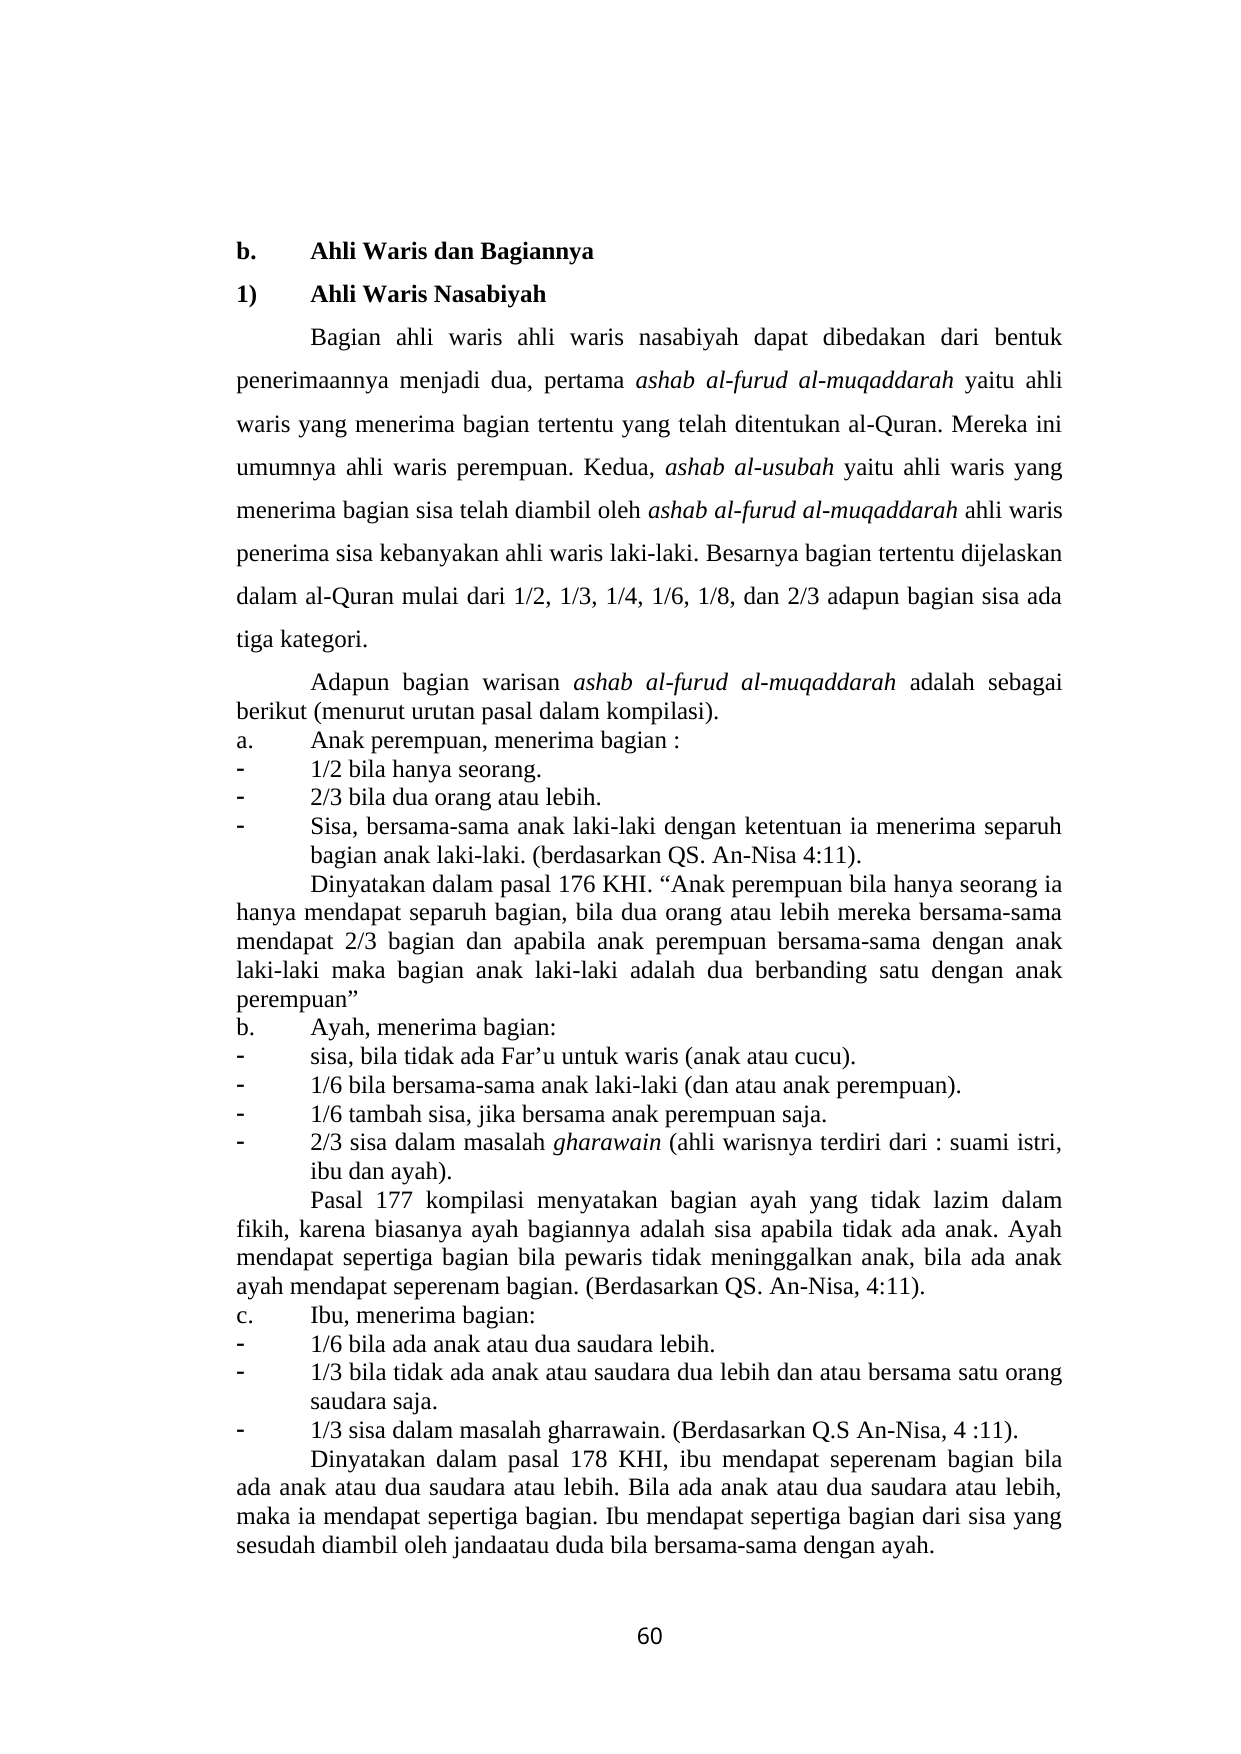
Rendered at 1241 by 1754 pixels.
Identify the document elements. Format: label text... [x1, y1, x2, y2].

list 1/2 bila hanya seorang. [236, 754, 1063, 782]
list Anak perempuan, menerima bagian : [236, 725, 1063, 754]
list 1/6 bila bersama-sama anak laki-laki (dan atau anak perempuan). [236, 1070, 1063, 1099]
list 1/6 bila ada anak atau dua saudara lebih. [236, 1329, 1063, 1357]
text Adapun bagian warisan ashab al-furud al-muqaddarah adalah sebagai berikut (menurut urutan pasal dalam kompilasi). [236, 667, 1063, 725]
list Ahli Waris dan Bagiannya [236, 236, 1063, 265]
list Ahli Waris Nasabiyah [236, 279, 1063, 308]
list sisa, bila tidak ada Far’u untuk waris (anak atau cucu). [236, 1041, 1063, 1070]
list Sisa, bersama-sama anak laki-laki dengan ketentuan ia menerima separuh bagian anak laki-laki. (berdasarkan QS. An-Nisa 4:11). [236, 811, 1063, 869]
text Dinyatakan dalam pasal 176 KHI. “Anak perempuan bila hanya seorang ia hanya mendapat separuh bagian, bila dua orang atau lebih mereka bersama-sama mendapat 2/3 bagian dan apabila anak perempuan bersama-sama dengan anak laki-laki maka bagian anak laki-laki adalah dua berbanding satu dengan anak perempuan” [236, 869, 1063, 1012]
text Dinyatakan dalam pasal 178 KHI, ibu mendapat seperenam bagian bila ada anak atau dua saudara atau lebih. Bila ada anak atau dua saudara atau lebih, maka ia mendapat sepertiga bagian. Ibu mendapat sepertiga bagian dari sisa yang sesudah diambil oleh jandaatau duda bila bersama-sama dengan ayah. [236, 1444, 1063, 1559]
text Bagian ahli waris ahli waris nasabiyah dapat dibedakan dari bentuk penerimaannya menjadi dua, pertama ashab al-furud al-muqaddarah yaitu ahli waris yang menerima bagian tertentu yang telah ditentukan al-Quran. Mereka ini umumnya ahli waris perempuan. Kedua, ashab al-usubah yaitu ahli waris yang menerima bagian sisa telah diambil oleh ashab al-furud al-muqaddarah ahli waris penerima sisa kebanyakan ahli waris laki-laki. Besarnya bagian tertentu dijelaskan dalam al-Quran mulai dari 1/2, 1/3, 1/4, 1/6, 1/8, dan 2/3 adapun bagian sisa ada tiga kategori. [236, 322, 1063, 653]
list 2/3 bila dua orang atau lebih. [236, 782, 1063, 811]
list 1/3 sisa dalam masalah gharrawain. (Berdasarkan Q.S An-Nisa, 4 :11). [236, 1415, 1063, 1444]
list Ibu, menerima bagian: [236, 1300, 1063, 1329]
list Ayah, menerima bagian: [236, 1012, 1063, 1041]
list 2/3 sisa dalam masalah gharawain (ahli warisnya terdiri dari : suami istri, ibu dan ayah). [236, 1127, 1063, 1185]
text Pasal 177 kompilasi menyatakan bagian ayah yang tidak lazim dalam fikih, karena biasanya ayah bagiannya adalah sisa apabila tidak ada anak. Ayah mendapat sepertiga bagian bila pewaris tidak meninggalkan anak, bila ada anak ayah mendapat seperenam bagian. (Berdasarkan QS. An-Nisa, 4:11). [236, 1185, 1063, 1300]
list 1/6 tambah sisa, jika bersama anak perempuan saja. [236, 1099, 1063, 1127]
list 1/3 bila tidak ada anak atau saudara dua lebih dan atau bersama satu orang saudara saja. [236, 1357, 1063, 1415]
